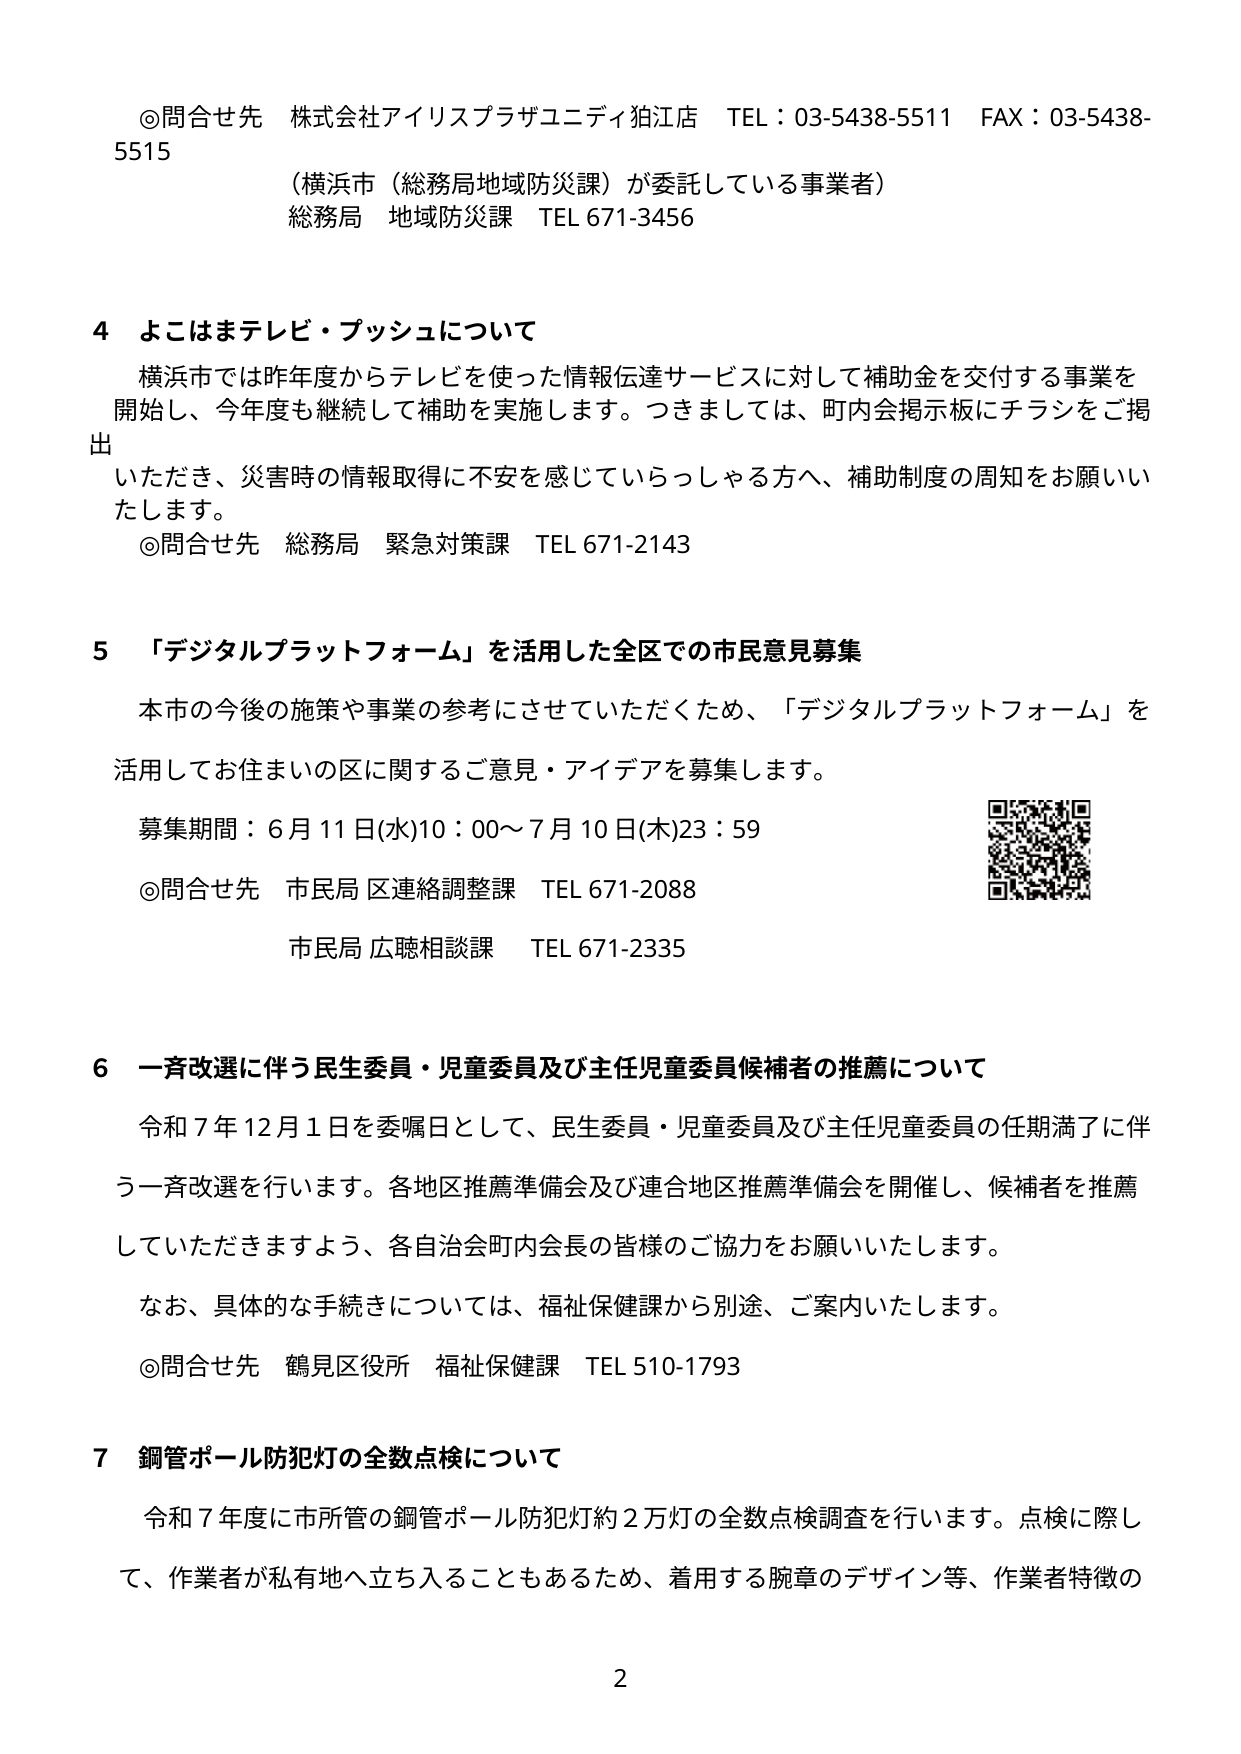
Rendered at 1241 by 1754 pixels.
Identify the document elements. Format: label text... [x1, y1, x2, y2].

text 令和7年12月１日を委嘱日として、民生委員・児童委員及び主任児童委員の任期満了に伴 [89, 1096, 1152, 1156]
text ◎問合せ先 株式会社アイリスプラザユニディ狛江店 TEL：03-5438-5511 FAX：03-5438-5515 [114, 100, 1152, 167]
text ６ 一斉改選に伴う民生委員・児童委員及び主任児童委員候補者の推薦について [89, 1036, 1152, 1096]
text う一斉改選を行います。各地区推薦準備会及び連合地区推薦準備会を開催し、候補者を推薦 [89, 1156, 1152, 1215]
text 横浜市では昨年度からテレビを使った情報伝達サービスに対して補助金を交付する事業を [89, 360, 1152, 393]
text ４ よこはまテレビ・プッシュについて [89, 300, 1152, 360]
text （横浜市（総務局地域防災課）が委託している事業者） [114, 167, 1152, 200]
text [118, 1487, 1152, 1606]
text ◎問合せ先 総務局 緊急対策課 TEL 671-2143 [89, 526, 1152, 560]
text 本市の今後の施策や事業の参考にさせていただくため、「デジタルプラットフォーム」を 活用してお住まいの区に関するご意見・アイデアを募集します。 [114, 679, 1152, 798]
text なお、具体的な手続きについては、福祉保健課から別途、ご案内いたします。 [89, 1275, 1152, 1334]
text ７ 鋼管ポール防犯灯の全数点検について [89, 1427, 1152, 1487]
text 総務局 地域防災課 TEL 671-3456 [89, 200, 1149, 233]
text ５ 「デジタルプラットフォーム」を活用した全区での市民意見募集 [89, 619, 1152, 679]
text していただきますよう、各自治会町内会長の皆様のご協力をお願いいたします。 [89, 1215, 1152, 1275]
text 市民局 広聴相談課 TEL 671-2335 [89, 917, 1152, 977]
text ◎問合せ先 鶴見区役所 福祉保健課 TEL 510-1793 [89, 1334, 1152, 1394]
text 募集期間：６月11日(水)10：00～７月10日(木)23：59 [89, 798, 1152, 858]
text ◎問合せ先 市民局 区連絡調整課 TEL 671-2088 [89, 858, 1152, 917]
text 開始し、今年度も継続して補助を実施します。つきましては、町内会掲示板にチラシをご掲出 [89, 393, 1152, 460]
text いただき、災害時の情報取得に不安を感じていらっしゃる方へ、補助制度の周知をお願いいたします。 [114, 460, 1152, 526]
